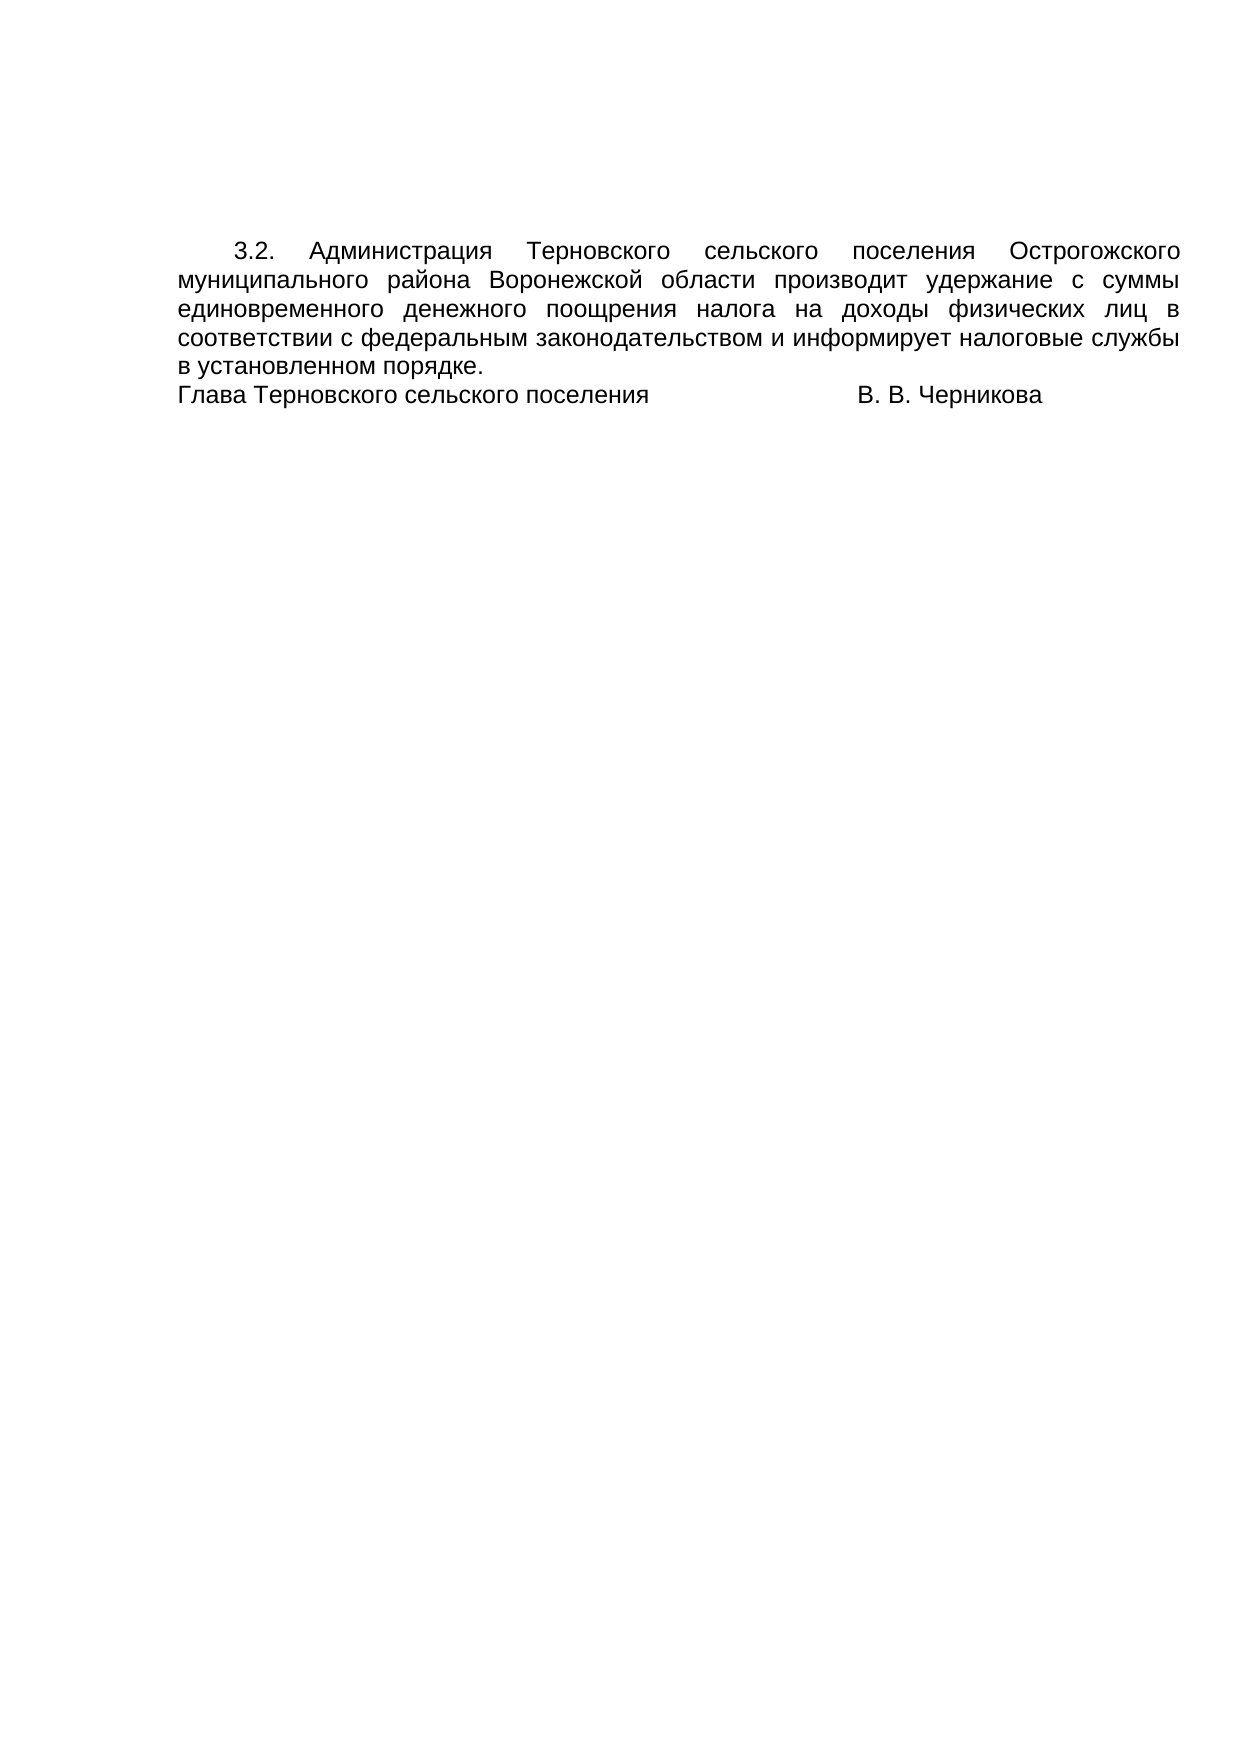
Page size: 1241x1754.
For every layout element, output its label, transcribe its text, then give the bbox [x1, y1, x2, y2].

text 3.2. Администрация Терновского сельского поселения Острогожского муниципального района Воронежской области производит удержание с суммы единовременного денежного поощрения налога на доходы физических лиц в соответствии с федеральным законодательством и информирует налоговые службы в установленном порядке. [177, 236, 1181, 380]
text Глава Терновского сельского поселения В. В. Черникова [177, 380, 1181, 409]
